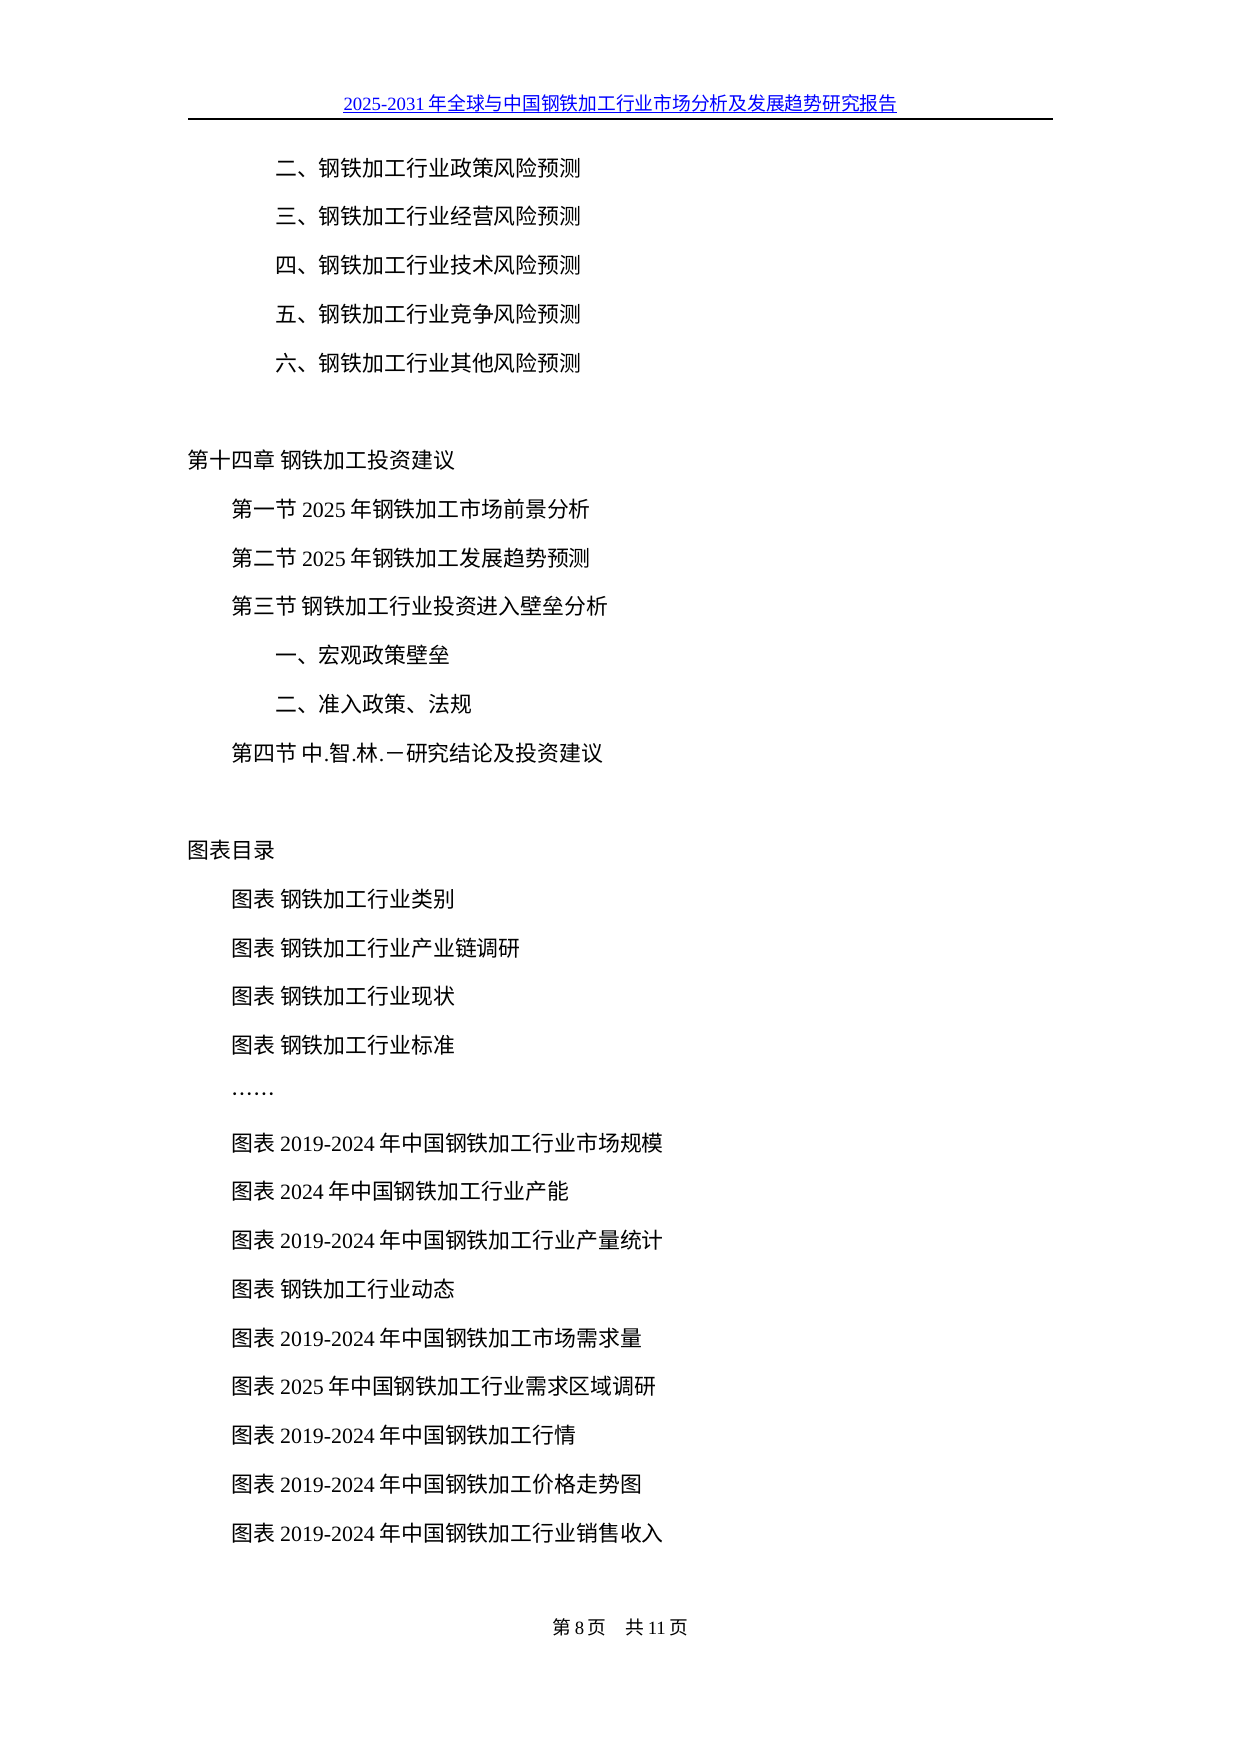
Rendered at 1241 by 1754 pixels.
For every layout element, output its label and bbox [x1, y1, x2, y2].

text [187, 150, 1053, 1548]
